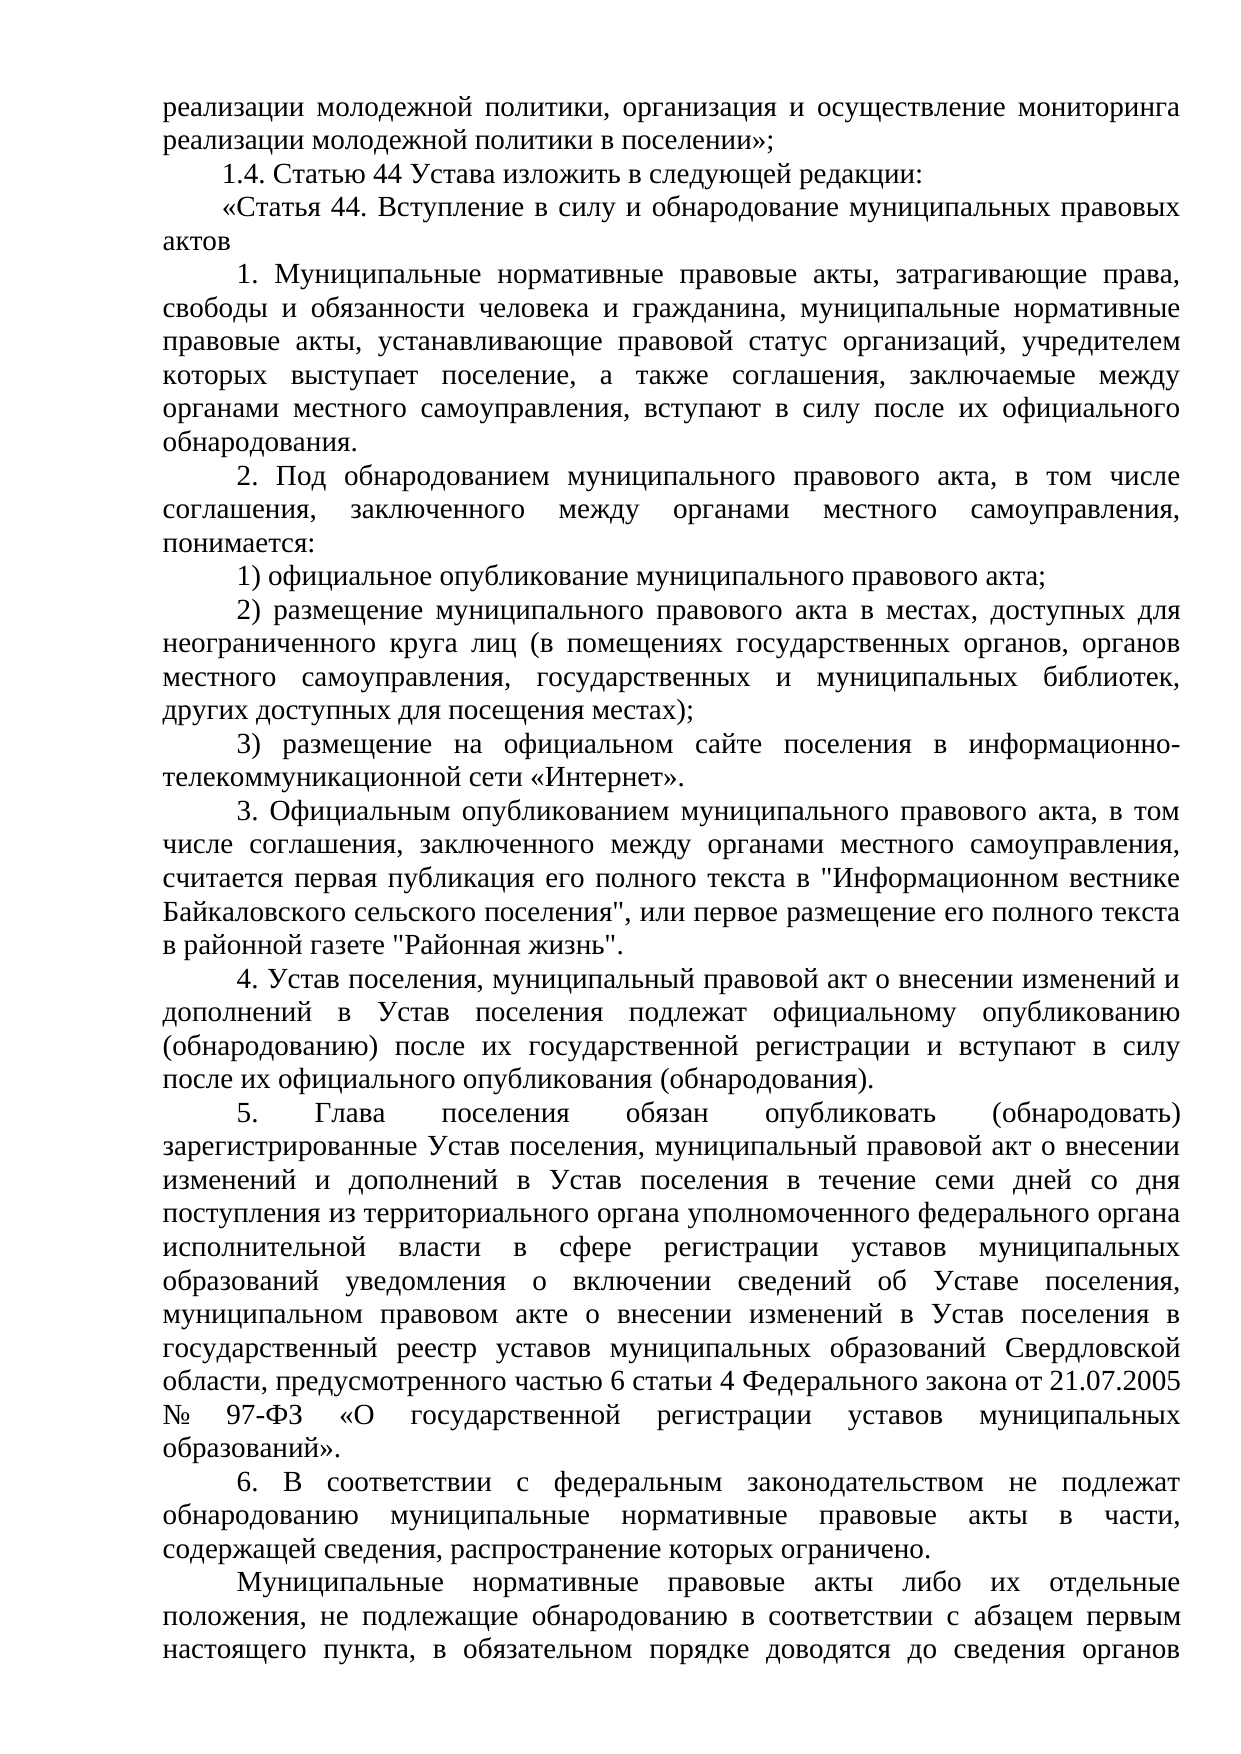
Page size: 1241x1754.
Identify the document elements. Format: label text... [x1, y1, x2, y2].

text 2. Под обнародованием муниципального правового акта, в том числе соглашения, заключенного между органами местного самоуправления, понимается: [162, 458, 1181, 558]
text 1.4. Статью 44 Устава изложить в следующей редакции: [162, 156, 1181, 189]
text 1) официальное опубликование муниципального правового акта; [162, 558, 1181, 592]
text 6. В соответствии с федеральным законодательством не подлежат обнародованию муниципальные нормативные правовые акты в части, содержащей сведения, распространение которых ограничено. [162, 1464, 1181, 1564]
text 1. Муниципальные нормативные правовые акты, затрагивающие права, свободы и обязанности человека и гражданина, муниципальные нормативные правовые акты, устанавливающие правовой статус организаций, учредителем которых выступает поселение, а также соглашения, заключаемые между органами местного самоуправления, вступают в силу после их официального обнародования. [162, 256, 1181, 458]
text «Статья 44. Вступление в силу и обнародование муниципальных правовых актов [162, 189, 1181, 256]
text 2) размещение муниципального правового акта в местах, доступных для неограниченного круга лиц (в помещениях государственных органов, органов местного самоуправления, государственных и муниципальных библиотек, других доступных для посещения местах); [162, 592, 1181, 726]
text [162, 1564, 1181, 1665]
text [162, 89, 1181, 156]
text 3) размещение на официальном сайте поселения в информационно-телекоммуникационной сети «Интернет». [162, 726, 1181, 793]
text 4. Устав поселения, муниципальный правовой акт о внесении изменений и дополнений в Устав поселения подлежат официальному опубликованию (обнародованию) после их государственной регистрации и вступают в силу после их официального опубликования (обнародования). [162, 961, 1181, 1095]
text 5. Глава поселения обязан опубликовать (обнародовать) зарегистрированные Устав поселения, муниципальный правовой акт о внесении изменений и дополнений в Устав поселения в течение семи дней со дня поступления из территориального органа уполномоченного федерального органа исполнительной власти в сфере регистрации уставов муниципальных образований уведомления о включении сведений об Уставе поселения, муниципальном правовом акте о внесении изменений в Устав поселения в государственный реестр уставов муниципальных образований Свердловской области, предусмотренного частью 6 статьи 4 Федерального закона от 21.07.2005 № 97-ФЗ «О государственной регистрации уставов муниципальных образований». [162, 1095, 1181, 1464]
text 3. Официальным опубликованием муниципального правового акта, в том числе соглашения, заключенного между органами местного самоуправления, считается первая публикация его полного текста в "Информационном вестнике Байкаловского сельского поселения", или первое размещение его полного текста в районной газете "Районная жизнь". [162, 793, 1181, 961]
